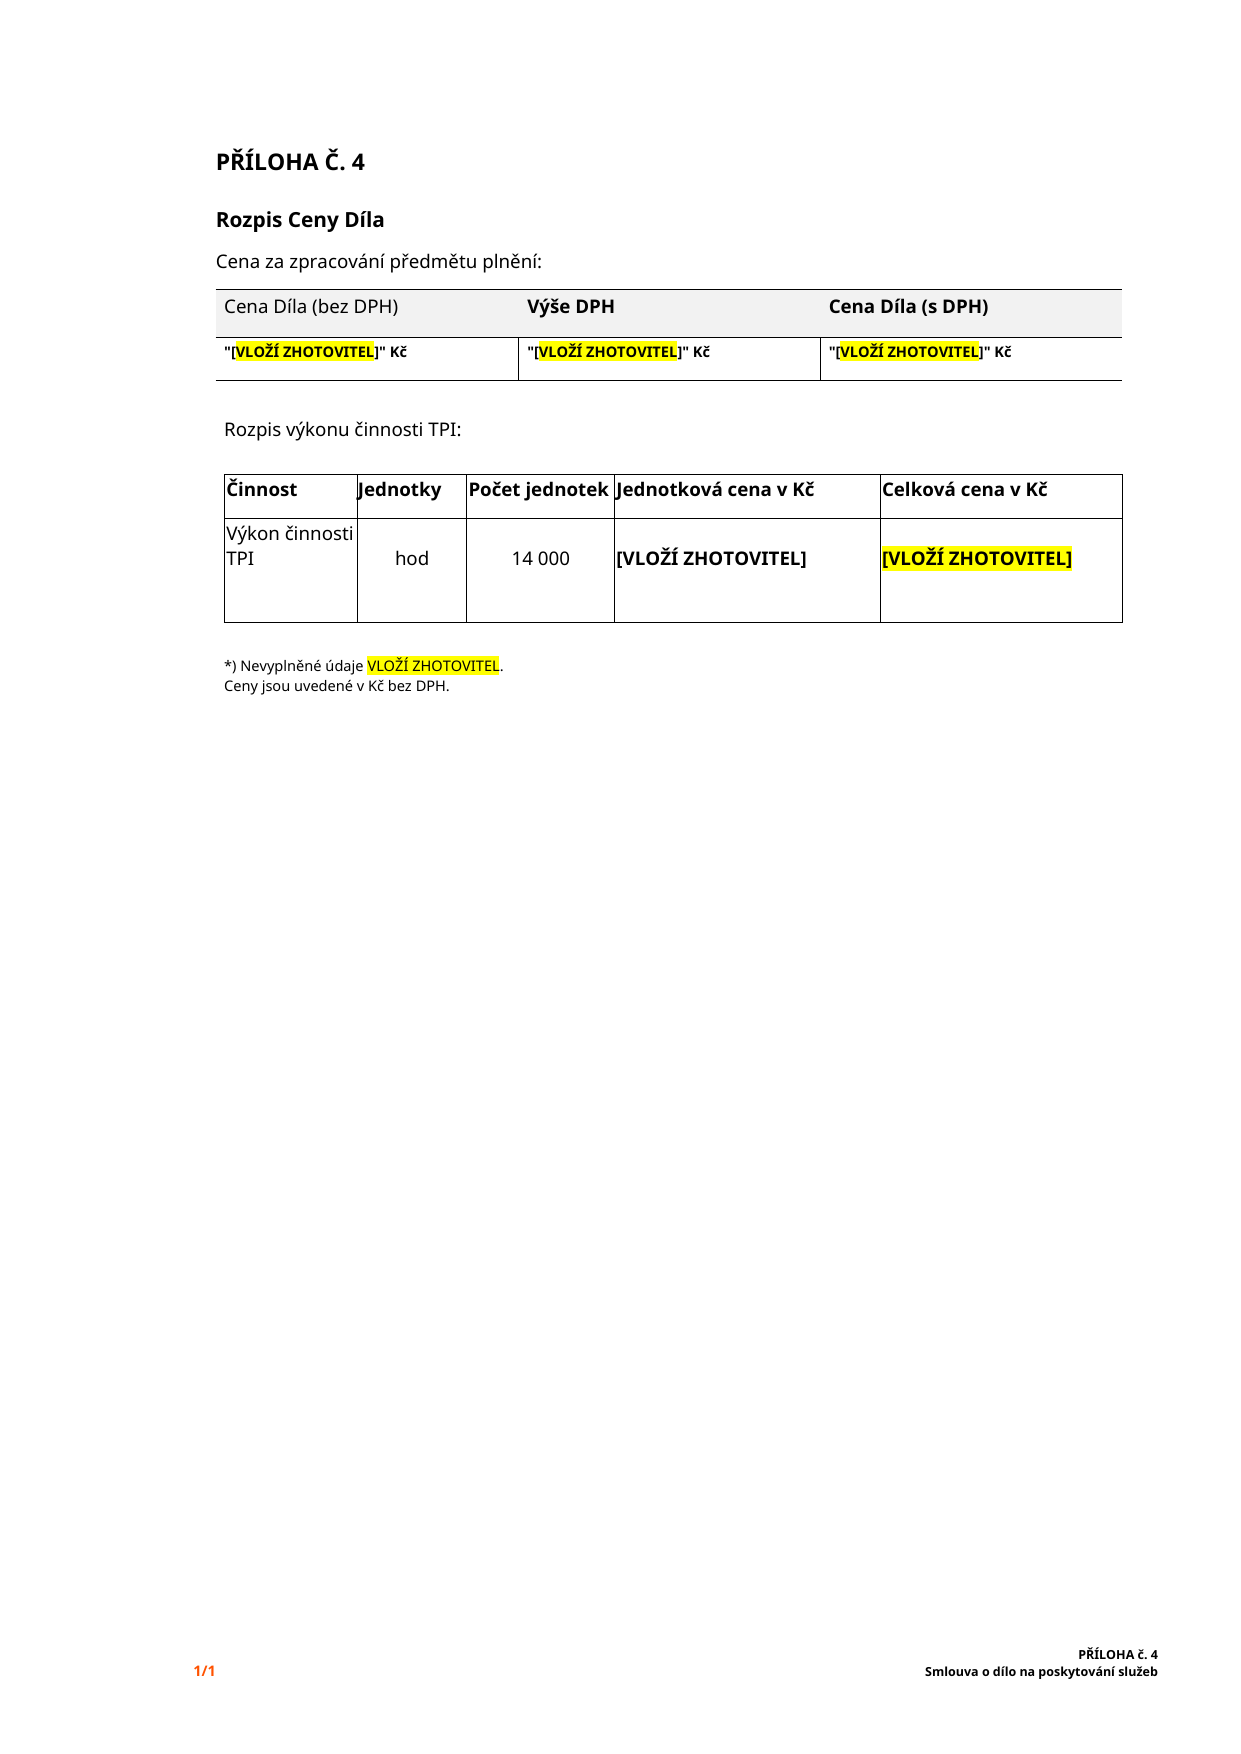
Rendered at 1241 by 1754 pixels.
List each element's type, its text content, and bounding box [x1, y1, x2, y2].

table_header Výše DPH [519, 290, 820, 337]
table_cell "[VLOŽÍ ZHOTOVITEL]" Kč [519, 338, 820, 380]
table_cell "[VLOŽÍ ZHOTOVITEL]" Kč [821, 338, 1122, 380]
text Příloha č. 4 [216, 146, 1122, 177]
text Cena za zpracování předmětu plnění: [216, 249, 1122, 274]
text Rozpis Ceny Díla [216, 205, 1122, 233]
table_cell "[VLOŽÍ ZHOTOVITEL]" Kč [216, 338, 518, 380]
table_header Cena Díla (bez DPH) [216, 290, 519, 337]
table_cell Rozpis výkonu činnosti TPI: *) Nevyplněné údaje VLOŽÍ ZHOTOVITEL. Ceny jsou uvedené v Kč bez DPH. [216, 381, 1122, 766]
table_header Cena Díla (s DPH) [820, 290, 1122, 337]
